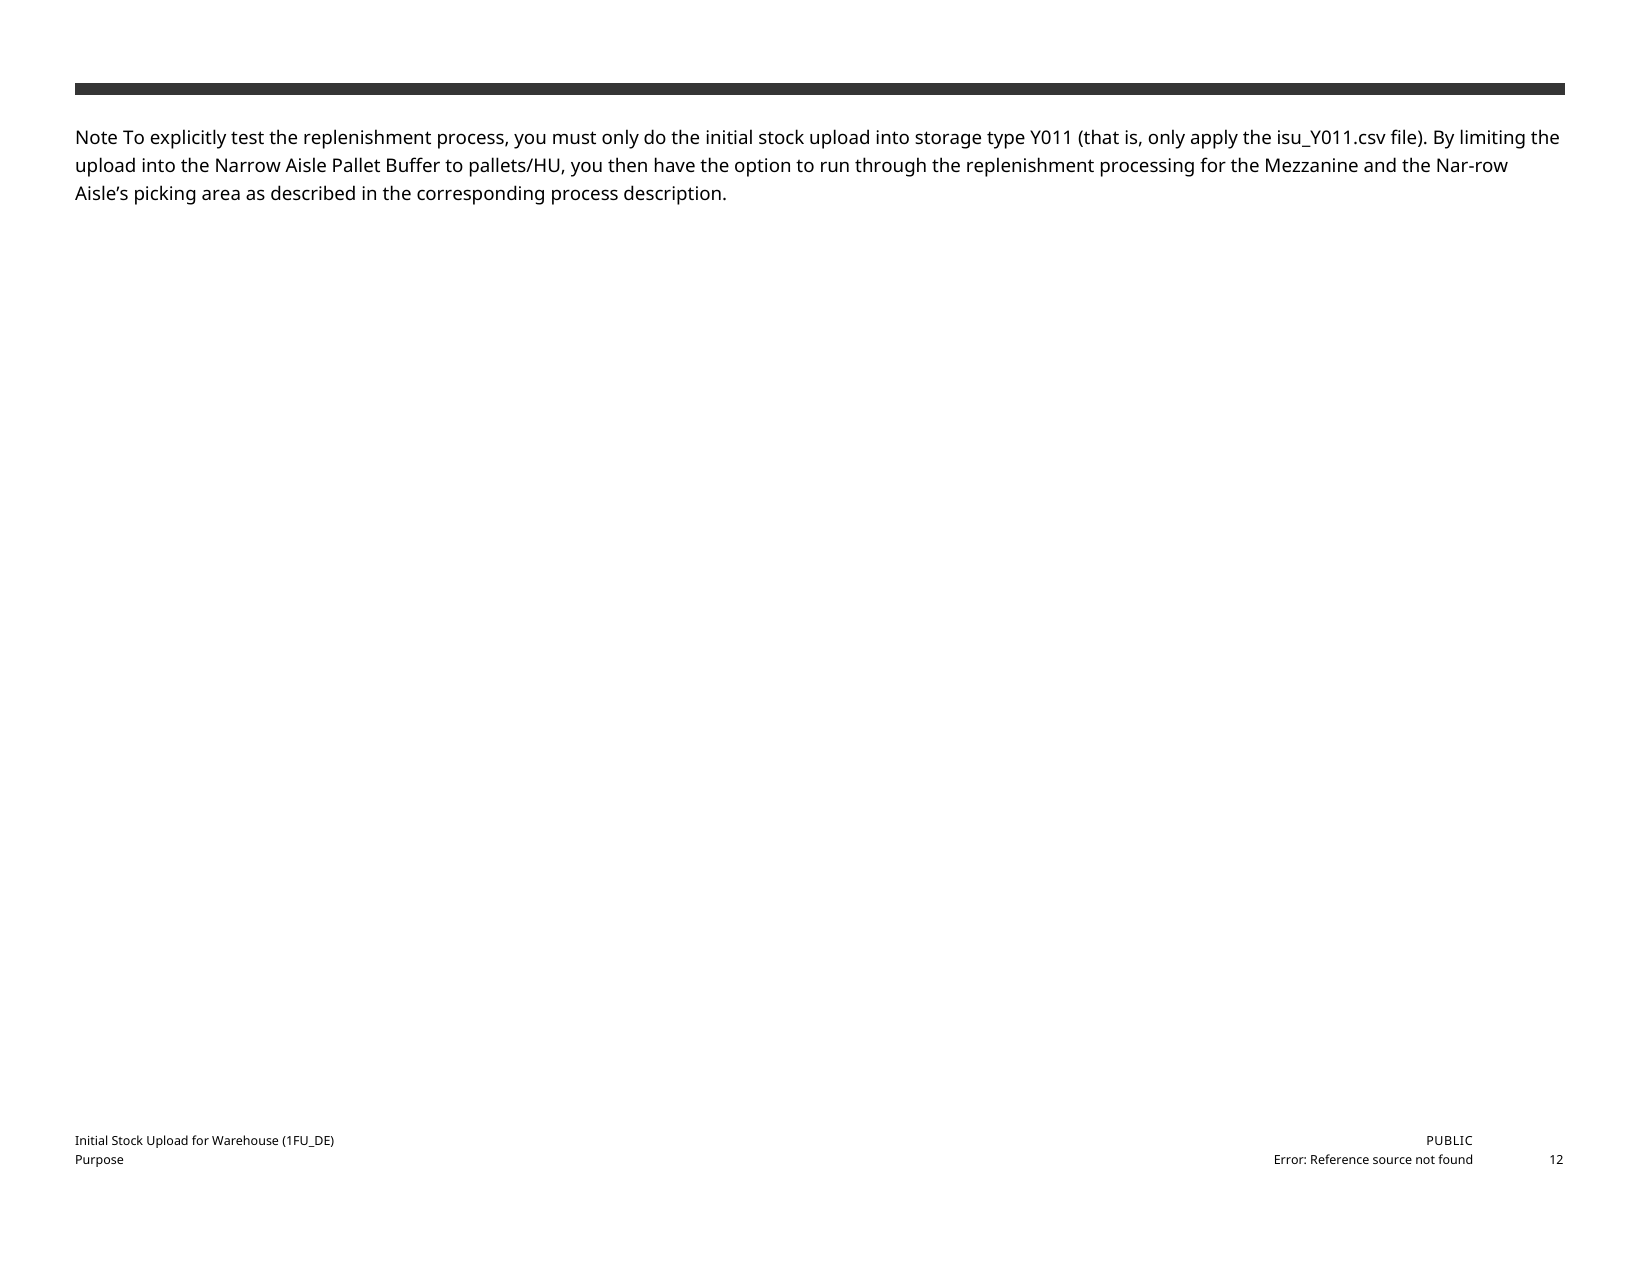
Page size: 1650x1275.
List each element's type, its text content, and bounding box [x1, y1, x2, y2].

text Note To explicitly test the replenishment process, you must only do the initial stock upload into storage type Y011 (that is, only apply the isu_Y011.csv file). By limiting the upload into the Narrow Aisle Pallet Buffer to pallets/HU, you then have the option to run through the replenishment processing for the Mezzanine and the Nar-row Aisle’s picking area as described in the corresponding process description. [75, 124, 1565, 206]
